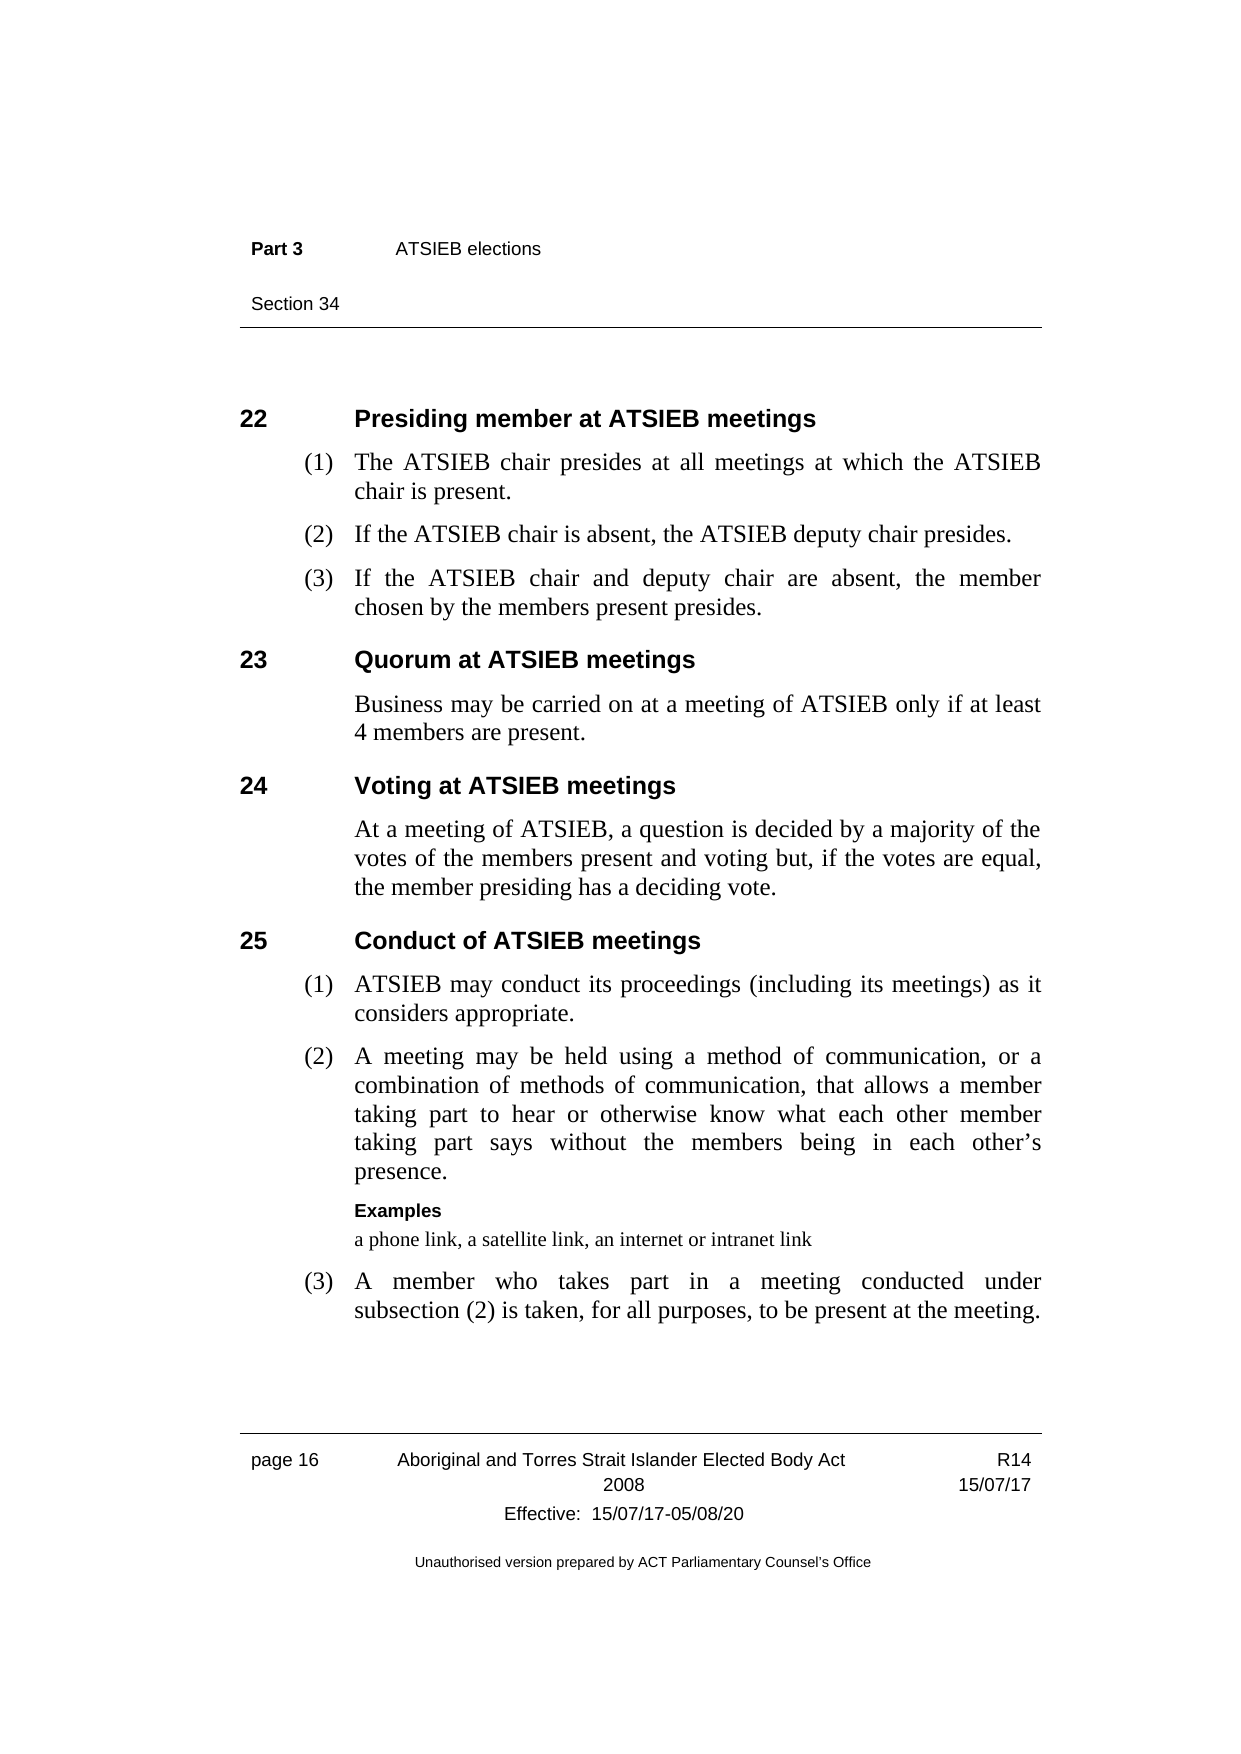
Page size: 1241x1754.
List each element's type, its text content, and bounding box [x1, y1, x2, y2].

text 22 Presiding member at ATSIEB meetings [239, 404, 1042, 433]
text Examples [354, 1199, 1042, 1221]
text (3) If the ATSIEB chair and deputy chair are absent, the member chosen by the members present presides. [239, 563, 1042, 620]
text (1) ATSIEB may conduct its proceedings (including its meetings) as it considers appropriate. [239, 969, 1042, 1027]
text a phone link, a satellite link, an internet or intranet link [354, 1227, 1042, 1251]
text 25 Conduct of ATSIEB meetings [239, 926, 1042, 954]
text 24 Voting at ATSIEB meetings [239, 771, 1042, 800]
text 23 Quorum at ATSIEB meetings [239, 645, 1042, 674]
text (1) The ATSIEB chair presides at all meetings at which the ATSIEB chair is present. [239, 447, 1042, 505]
text (2) If the ATSIEB chair is absent, the ATSIEB deputy chair presides. [239, 519, 1042, 548]
text Business may be carried on at a meeting of ATSIEB only if at least 4 members are present. [354, 689, 1042, 746]
text At a meeting of ATSIEB, a question is decided by a majority of the votes of the members present and voting but, if the votes are equal, the member presiding has a deciding vote. [354, 814, 1042, 901]
text (2) A meeting may be held using a method of communication, or a combination of methods of communication, that allows a member taking part to hear or otherwise know what each other member taking part says without the members being in each other’s presence. [239, 1041, 1042, 1185]
text (3) A member who takes part in a meeting conducted under subsection (2) is taken, for all purposes, to be present at the meeting. [239, 1266, 1042, 1323]
